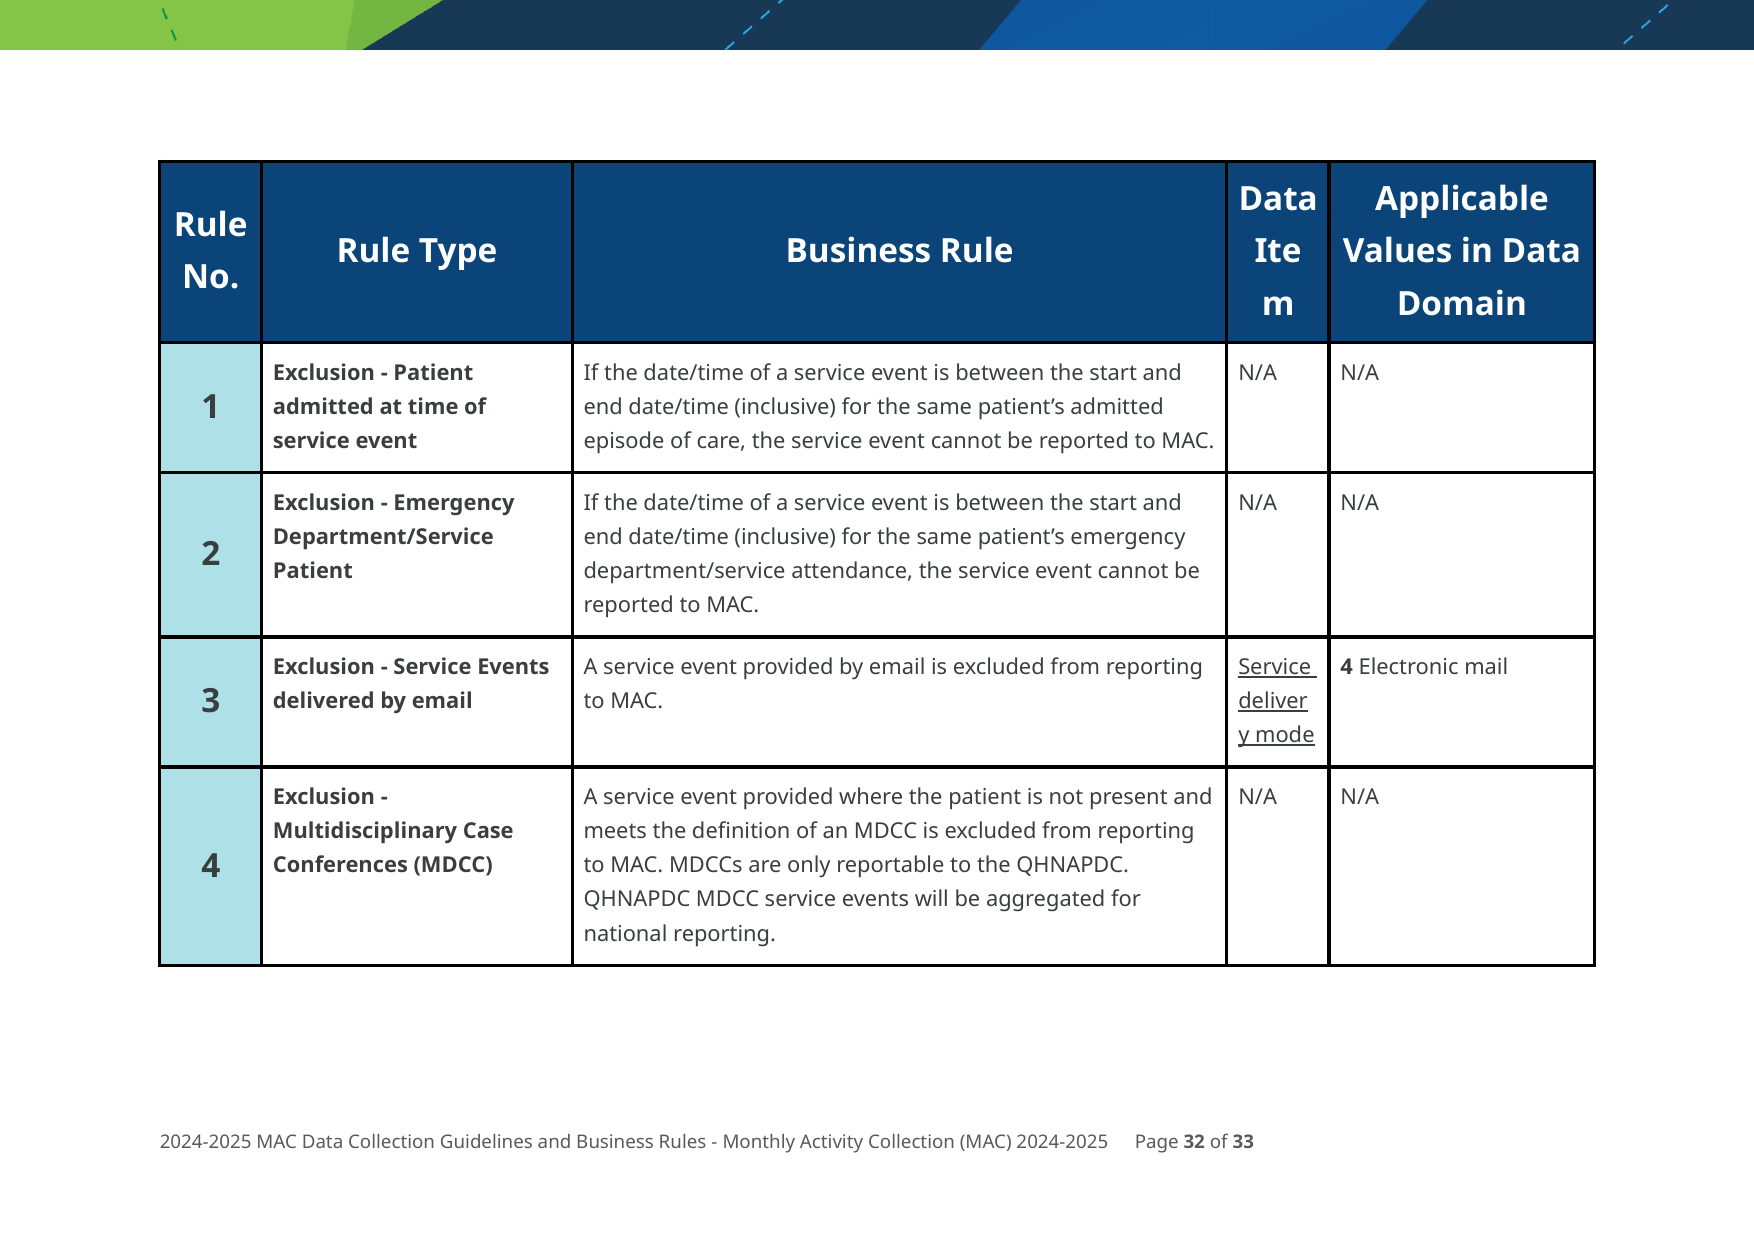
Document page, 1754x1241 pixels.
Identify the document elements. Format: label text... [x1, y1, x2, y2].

table_cell 1 [161, 344, 260, 471]
table_cell N/A [1228, 474, 1327, 635]
table_cell Service delivery mode [1228, 639, 1327, 765]
table_cell If the date/time of a service event is between the start and end date/time (inclusive) for the same patient’s emergency department/service attendance, the service event cannot be reported to MAC. [574, 474, 1225, 635]
table_cell N/A [1228, 344, 1327, 471]
table_cell N/A [1331, 344, 1593, 471]
table_header Business Rule [574, 163, 1225, 341]
picture [0, 0, 1754, 211]
table_cell A service event provided by email is excluded from reporting to MAC. [574, 639, 1225, 765]
table_header Data Item [1228, 163, 1327, 341]
table_cell Exclusion - Patient admitted at time of service event [263, 344, 571, 471]
table_cell Exclusion - Service Events delivered by email [263, 639, 571, 765]
table_cell N/A [1331, 769, 1593, 964]
table_header Rule Type [263, 163, 571, 341]
table_header Applicable Values in Data Domain [1331, 163, 1593, 341]
table_header Rule No. [161, 163, 260, 341]
table_cell 4 [161, 769, 260, 964]
table_cell 2 [161, 474, 260, 635]
table_cell N/A [1331, 474, 1593, 635]
table_cell N/A [1228, 769, 1327, 964]
table_cell 3 [161, 639, 260, 765]
table_cell Exclusion - Multidisciplinary Case Conferences (MDCC) [263, 769, 571, 964]
table_cell Exclusion - Emergency Department/Service Patient [263, 474, 571, 635]
table_cell If the date/time of a service event is between the start and end date/time (inclusive) for the same patient’s admitted episode of care, the service event cannot be reported to MAC. [574, 344, 1225, 471]
table_cell A service event provided where the patient is not present and meets the definition of an MDCC is excluded from reporting to MAC. MDCCs are only reportable to the QHNAPDC. QHNAPDC MDCC service events will be aggregated for national reporting. [574, 769, 1225, 964]
table_cell 4 Electronic mail [1331, 639, 1593, 765]
